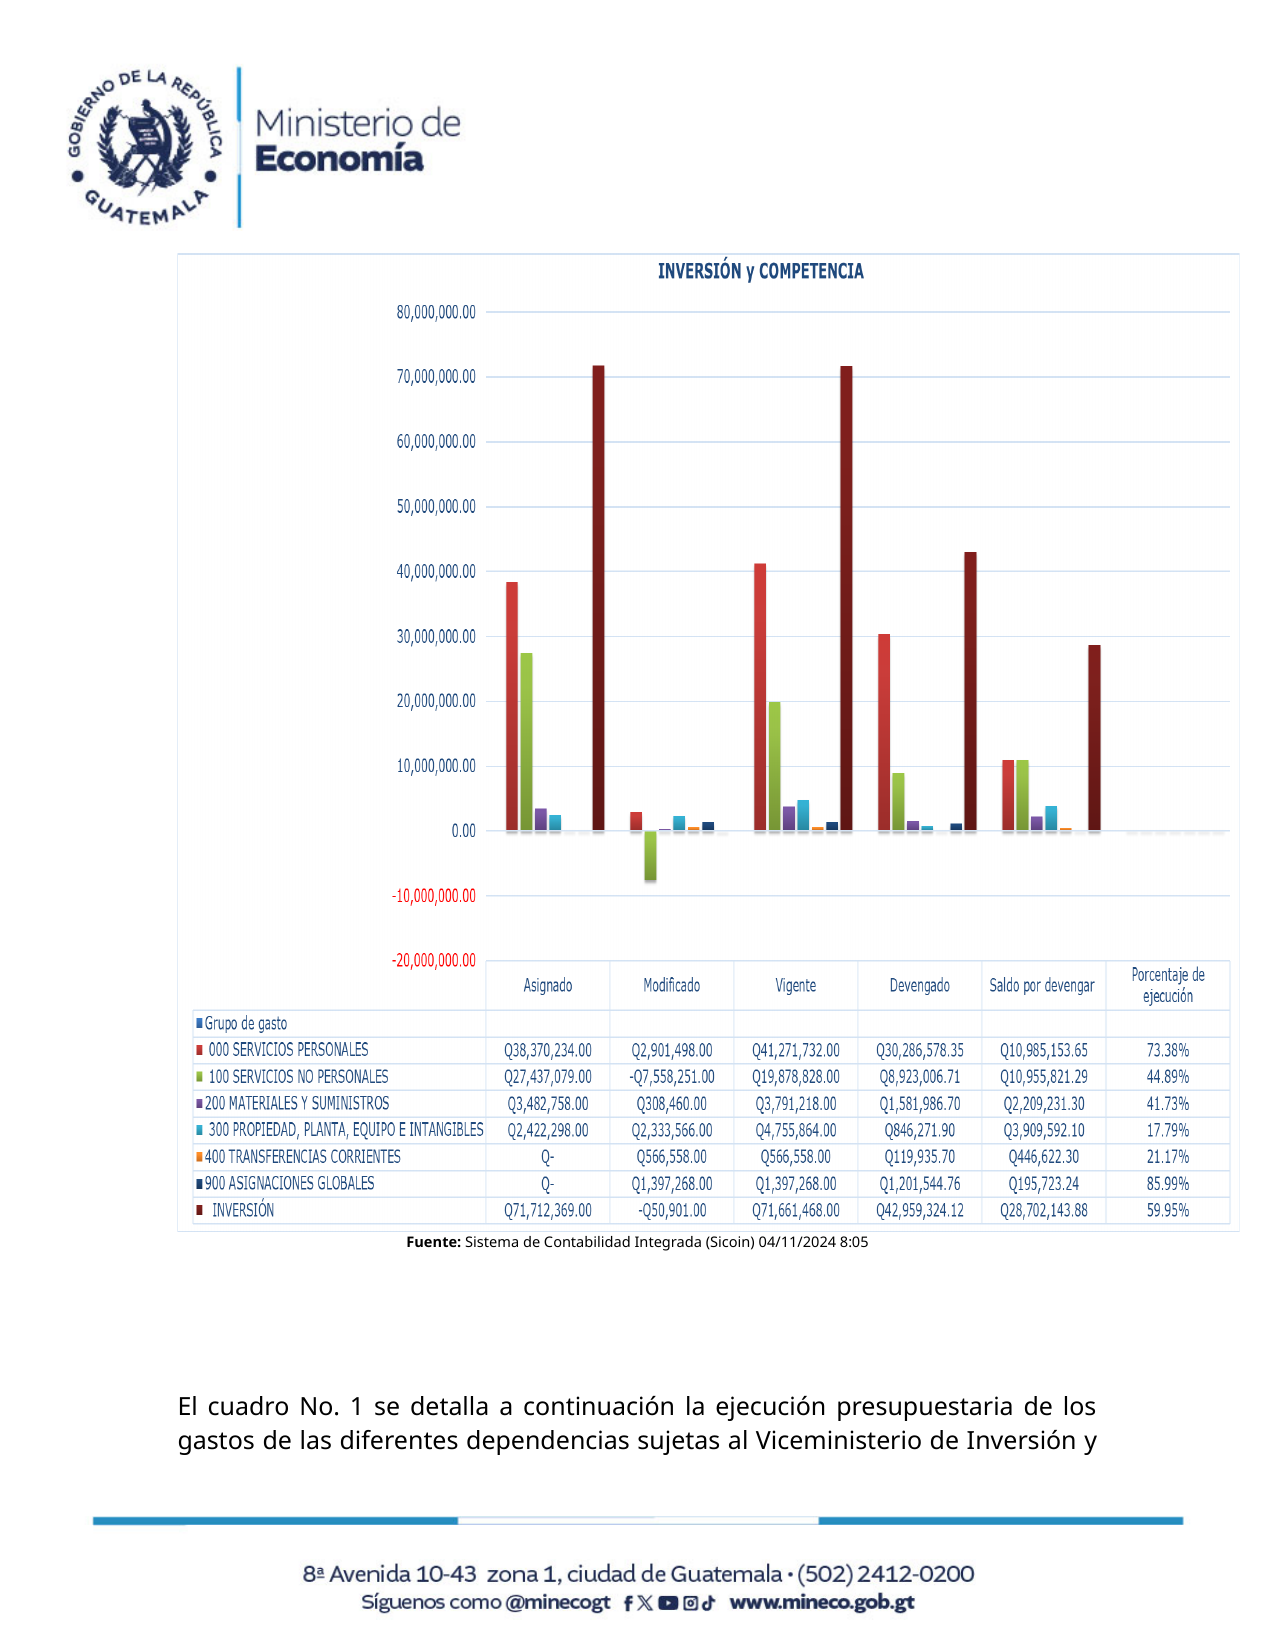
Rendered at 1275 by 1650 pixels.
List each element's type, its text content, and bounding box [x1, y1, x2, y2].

text Fuente: Sistema de Contabilidad Integrada (Sicoin) 04/11/2024 8:05 [177, 1232, 1098, 1252]
picture [0, 42, 1272, 1232]
picture [0, 1500, 1275, 1650]
